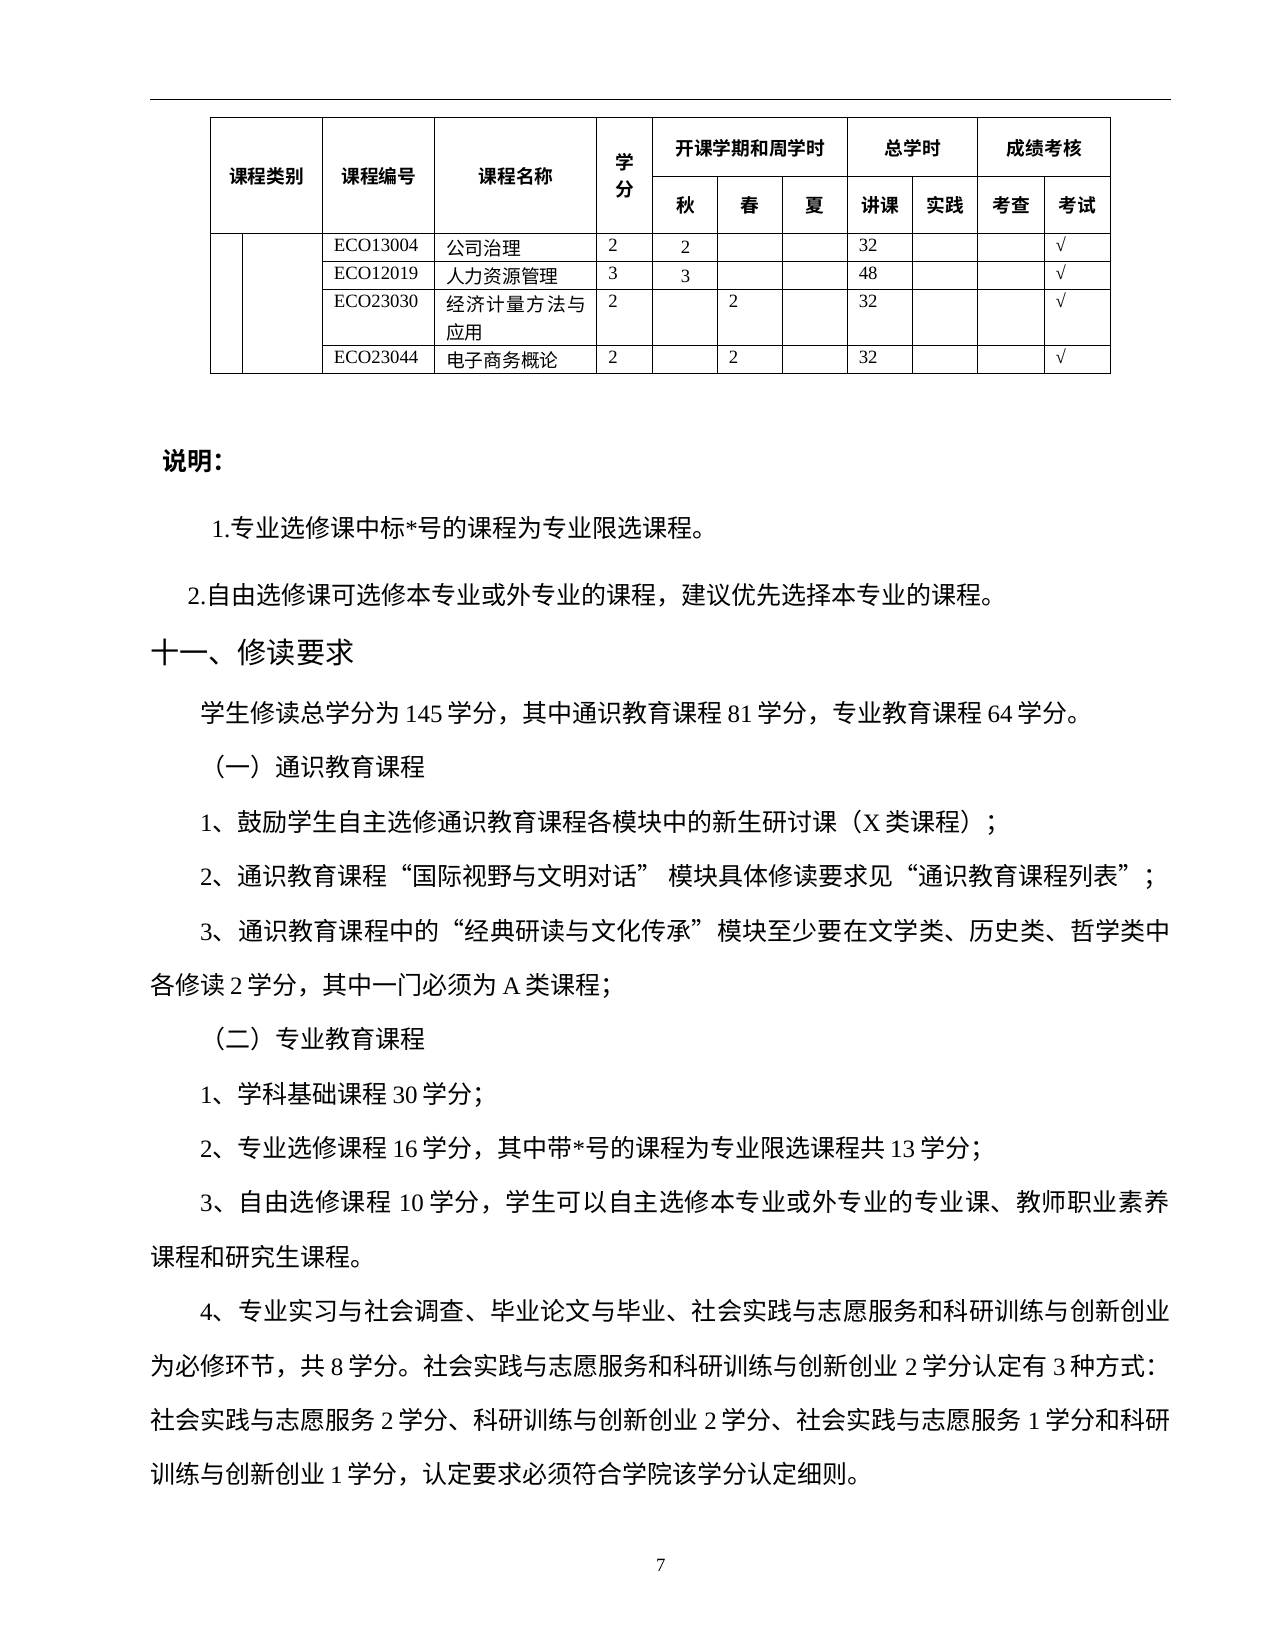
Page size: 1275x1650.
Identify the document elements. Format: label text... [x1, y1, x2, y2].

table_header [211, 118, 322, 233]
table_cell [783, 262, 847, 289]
text 4、专业实习与社会调查、毕业论文与毕业、社会实践与志愿服务和科研训练与创新创业为必修环节，共8学分。社会实践与志愿服务和科研训练与创新创业2学分认定有3种方式：社会实践与志愿服务2学分、科研训练与创新创业2学分、社会实践与志愿服务1学分和科研训练与创新创业1学分，认定要求必须符合学院该学分认定细则。 [150, 1292, 1171, 1491]
text 2、通识教育课程“国际视野与文明对话” 模块具体修读要求见“通识教育课程列表”； [150, 857, 1171, 893]
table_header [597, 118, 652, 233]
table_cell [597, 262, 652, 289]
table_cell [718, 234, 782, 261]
text 十一、修读要求 [150, 630, 1171, 672]
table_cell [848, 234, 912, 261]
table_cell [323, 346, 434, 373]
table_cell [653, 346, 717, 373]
text 2、专业选修课程16学分，其中带*号的课程为专业限选课程共13学分； [150, 1128, 1171, 1165]
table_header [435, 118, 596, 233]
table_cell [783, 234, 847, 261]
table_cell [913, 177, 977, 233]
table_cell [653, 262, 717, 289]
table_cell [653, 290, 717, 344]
text 1、鼓励学生自主选修通识教育课程各模块中的新生研讨课（X类课程）； [150, 802, 1171, 838]
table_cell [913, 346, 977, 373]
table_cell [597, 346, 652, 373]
text 学生修读总学分为145学分，其中通识教育课程81学分，专业教育课程64学分。 [150, 693, 1171, 730]
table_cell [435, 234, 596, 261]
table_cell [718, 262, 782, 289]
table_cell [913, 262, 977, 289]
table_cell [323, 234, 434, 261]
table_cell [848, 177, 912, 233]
text 2.自由选修课可选修本专业或外专业的课程，建议优先选择本专业的课程。 [150, 576, 1171, 612]
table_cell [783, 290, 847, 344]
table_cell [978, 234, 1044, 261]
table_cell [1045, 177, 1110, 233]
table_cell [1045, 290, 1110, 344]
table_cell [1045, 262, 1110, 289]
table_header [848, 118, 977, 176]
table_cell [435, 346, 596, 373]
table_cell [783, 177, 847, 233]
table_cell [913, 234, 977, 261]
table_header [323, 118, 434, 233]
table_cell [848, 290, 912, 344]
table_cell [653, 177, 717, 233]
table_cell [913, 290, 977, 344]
text 1、学科基础课程30学分； [150, 1074, 1171, 1110]
text 3、自由选修课程 10学分，学生可以自主选修本专业或外专业的专业课、教师职业素养课程和研究生课程。 [150, 1183, 1171, 1273]
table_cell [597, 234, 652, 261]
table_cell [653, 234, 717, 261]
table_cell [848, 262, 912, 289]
text 说明： [150, 442, 1171, 478]
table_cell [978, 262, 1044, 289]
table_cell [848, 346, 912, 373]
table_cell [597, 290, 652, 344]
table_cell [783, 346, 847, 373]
text 3、通识教育课程中的“经典研读与文化传承”模块至少要在文学类、历史类、哲学类中各修读2学分，其中一门必须为A类课程； [150, 911, 1171, 1002]
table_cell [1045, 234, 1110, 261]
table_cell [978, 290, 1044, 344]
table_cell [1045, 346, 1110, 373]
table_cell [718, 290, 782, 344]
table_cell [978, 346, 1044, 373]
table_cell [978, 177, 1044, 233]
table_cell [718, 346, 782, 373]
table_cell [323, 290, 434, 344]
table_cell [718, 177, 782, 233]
text 1.专业选修课中标*号的课程为专业限选课程。 [150, 509, 1171, 545]
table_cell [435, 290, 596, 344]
text （一）通识教育课程 [150, 748, 1171, 784]
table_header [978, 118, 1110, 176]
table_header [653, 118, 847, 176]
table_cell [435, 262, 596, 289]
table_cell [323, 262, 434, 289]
text （二）专业教育课程 [150, 1020, 1171, 1056]
